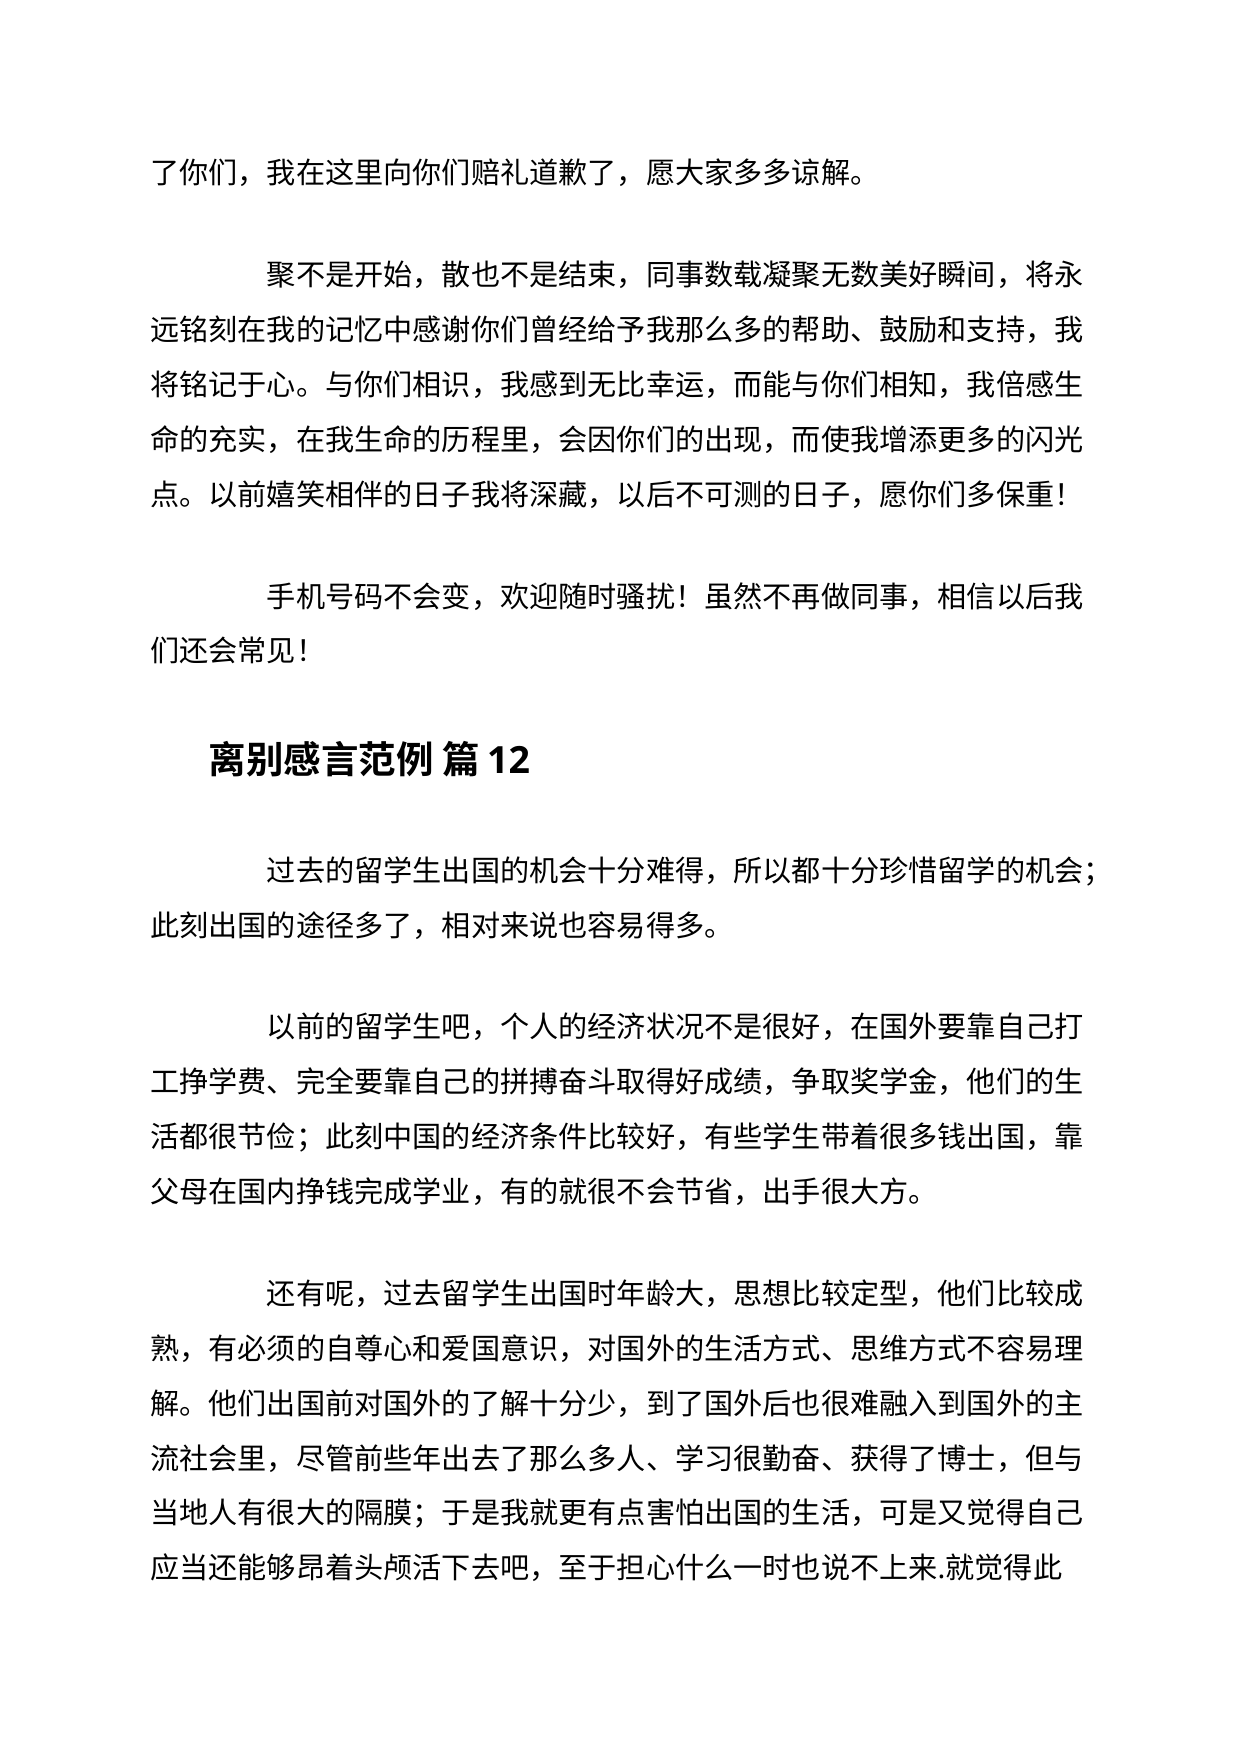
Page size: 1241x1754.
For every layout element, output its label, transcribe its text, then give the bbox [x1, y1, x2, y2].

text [150, 150, 1090, 192]
text 手机号码不会变，欢迎随时骚扰！虽然不再做同事，相信以后我们还会常见！ [150, 573, 1090, 670]
text 聚不是开始，散也不是结束，同事数载凝聚无数美好瞬间，将永远铭刻在我的记忆中感谢你们曾经给予我那么多的帮助、鼓励和支持，我将铭记于心。与你们相识，我感到无比幸运，而能与你们相知，我倍感生命的充实，在我生命的历程里，会因你们的出现，而使我增添更多的闪光点。以前嬉笑相伴的日子我将深藏，以后不可测的日子，愿你们多保重！ [150, 252, 1090, 514]
text 过去的留学生出国的机会十分难得，所以都十分珍惜留学的机会；此刻出国的途径多了，相对来说也容易得多。 [150, 847, 1090, 944]
text 以前的留学生吧，个人的经济状况不是很好，在国外要靠自己打工挣学费、完全要靠自己的拼搏奋斗取得好成绩，争取奖学金，他们的生活都很节俭；此刻中国的经济条件比较好，有些学生带着很多钱出国，靠父母在国内挣钱完成学业，有的就很不会节省，出手很大方。 [150, 1004, 1090, 1211]
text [150, 1271, 1090, 1587]
text 离别感言范例 篇12 [150, 730, 1090, 784]
